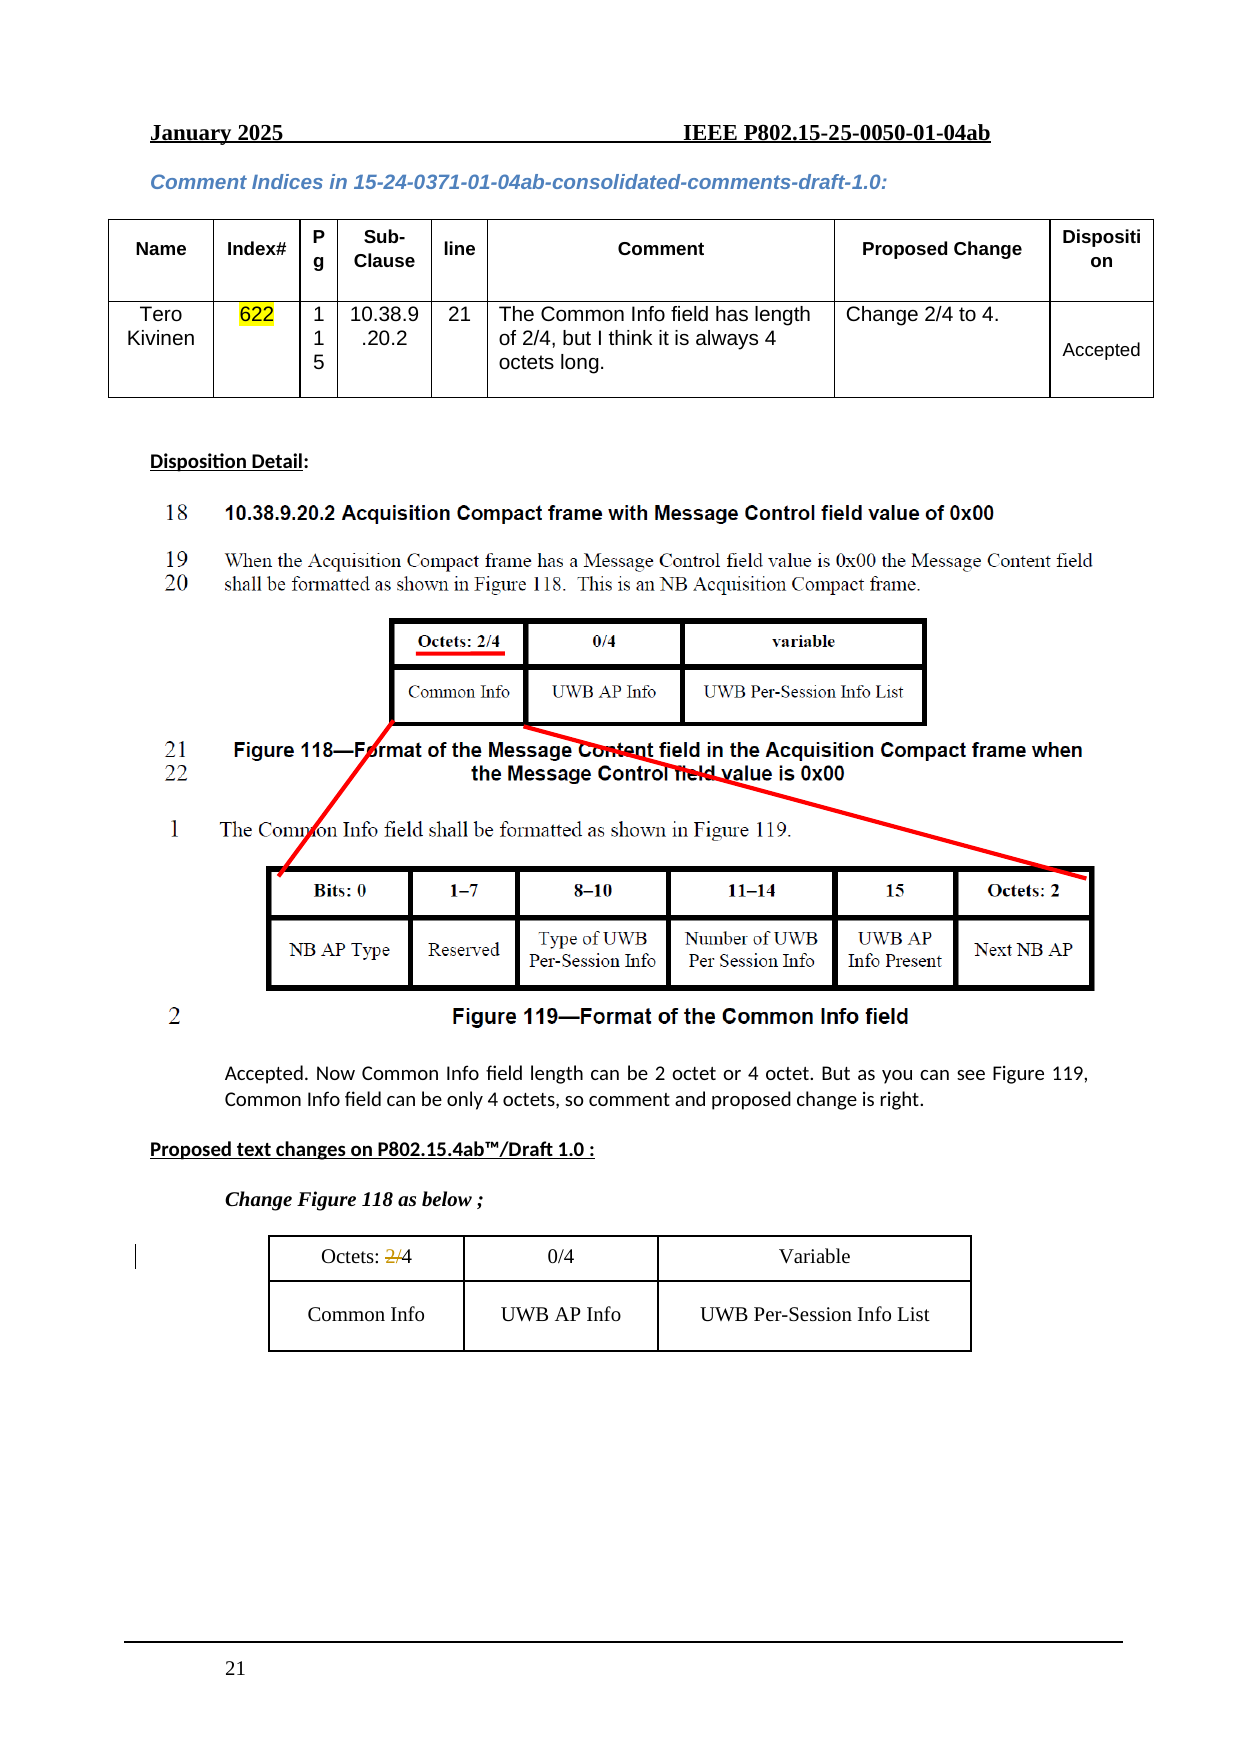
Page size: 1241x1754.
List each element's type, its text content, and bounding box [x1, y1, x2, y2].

text Proposed text changes on P802.15.4ab™/Draft 1.0 : [150, 1136, 1090, 1162]
text Accepted. Now Common Info field length can be 2 octet or 4 octet. But as you can see Figure 119, Common Info field can be only 4 octets, so comment and proposed change is right. [224, 1061, 1090, 1111]
table_header Pg [301, 220, 337, 301]
text Comment Indices in 15-24-0371-01-04ab-consolidated-comments-draft-1.0: [150, 169, 1090, 193]
table_cell UWB AP Info [465, 1282, 657, 1350]
table_header Proposed Change [835, 220, 1049, 301]
text Disposition Detail: [150, 448, 1090, 473]
table_header Comment [488, 220, 834, 301]
table_header 0/4 [465, 1237, 657, 1279]
table_cell 622 [214, 302, 299, 397]
table_cell UWB Per-Session Info List [659, 1282, 970, 1350]
table_cell 21 [432, 302, 487, 397]
table_cell Common Info [270, 1282, 463, 1350]
table_cell The Common Info field has length of 2/4, but I think it is always 4 octets long. [488, 302, 834, 397]
table_header Name [109, 220, 213, 301]
table_cell Tero Kivinen [109, 302, 213, 397]
table_cell Change 2/4 to 4. [835, 302, 1049, 397]
table_header Disposition [1051, 220, 1153, 301]
text Change Figure 118 as below ; [150, 1187, 1090, 1211]
table_cell 115 [301, 302, 337, 397]
table_cell Accepted [1051, 302, 1153, 397]
table_header line [432, 220, 487, 301]
table_header Index# [214, 220, 299, 301]
table_header Sub-Clause [338, 220, 431, 301]
table_cell 10.38.9.20.2 [338, 302, 431, 397]
table_header Variable [659, 1237, 970, 1279]
table_header Octets: 4 [270, 1237, 463, 1279]
